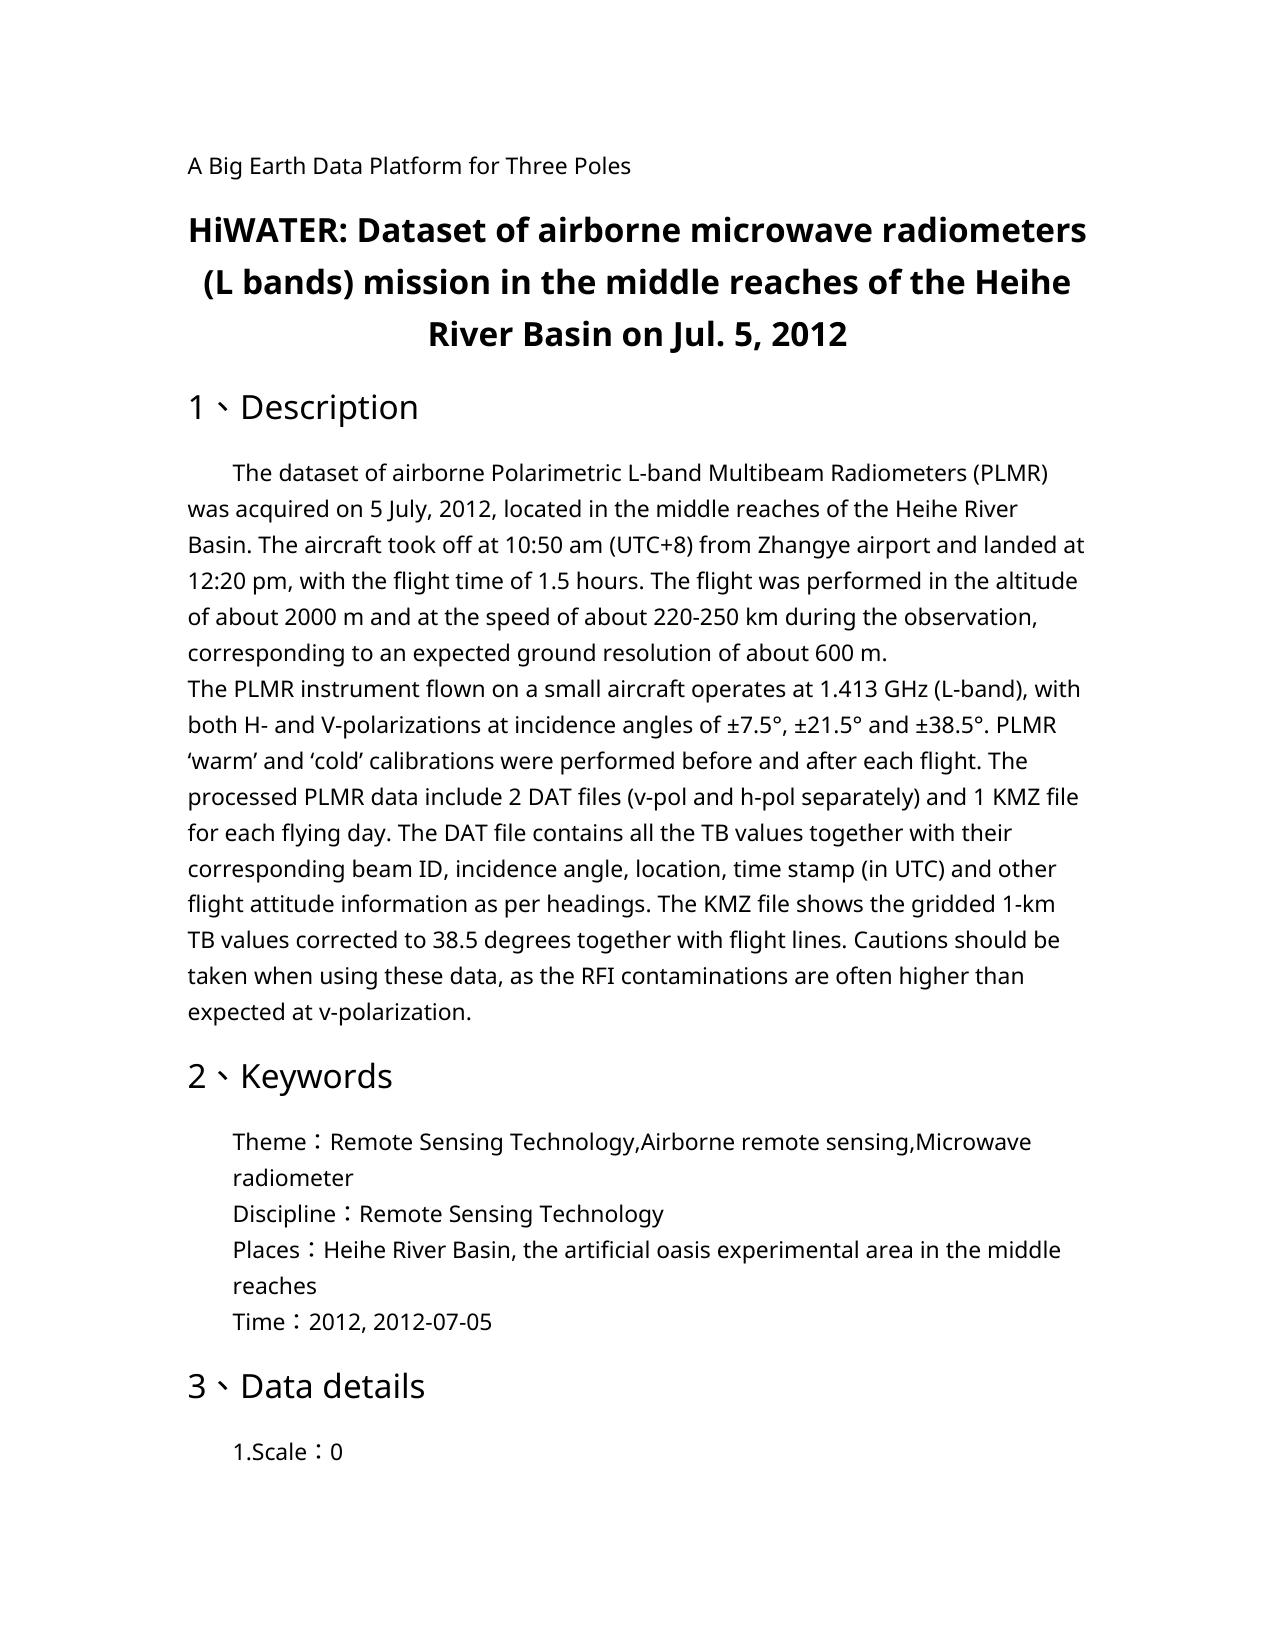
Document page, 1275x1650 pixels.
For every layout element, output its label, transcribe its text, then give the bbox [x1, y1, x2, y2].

text 2、Keywords [187, 1053, 1087, 1098]
text 1、Description [187, 384, 1087, 429]
text 1.Scale：0 [232, 1436, 1087, 1467]
text 3、Data details [187, 1362, 1087, 1408]
text A Big Earth Data Platform for Three Poles [187, 150, 1087, 181]
text Theme：Remote Sensing Technology,Airborne remote sensing,Microwave radiometer Discipline：Remote Sensing Technology Places：Heihe River Basin, the artificial oasis experimental area in the middle reaches Time：2012, 2012-07-05 [232, 1126, 1087, 1337]
text The dataset of airborne Polarimetric L-band Multibeam Radiometers (PLMR) was acquired on 5 July, 2012, located in the middle reaches of the Heihe River Basin. The aircraft took off at 10:50 am (UTC+8) from Zhangye airport and landed at 12:20 pm, with the flight time of 1.5 hours. The flight was performed in the altitude of about 2000 m and at the speed of about 220-250 km during the observation, corresponding to an expected ground resolution of about 600 m. The PLMR instrument flown on a small aircraft operates at 1.413 GHz (L-band), with both H- and V-polarizations at incidence angles of ±7.5°, ±21.5° and ±38.5°. PLMR ‘warm’ and ‘cold’ calibrations were performed before and after each flight. The processed PLMR data include 2 DAT files (v-pol and h-pol separately) and 1 KMZ file for each flying day. The DAT file contains all the TB values together with their corresponding beam ID, incidence angle, location, time stamp (in UTC) and other flight attitude information as per headings. The KMZ file shows the gridded 1-km TB values corrected to 38.5 degrees together with flight lines. Cautions should be taken when using these data, as the RFI contaminations are often higher than expected at v-polarization. [187, 457, 1087, 1027]
text HiWATER: Dataset of airborne microwave radiometers (L bands) mission in the middle reaches of the Heihe River Basin on Jul. 5, 2012 [187, 207, 1087, 357]
